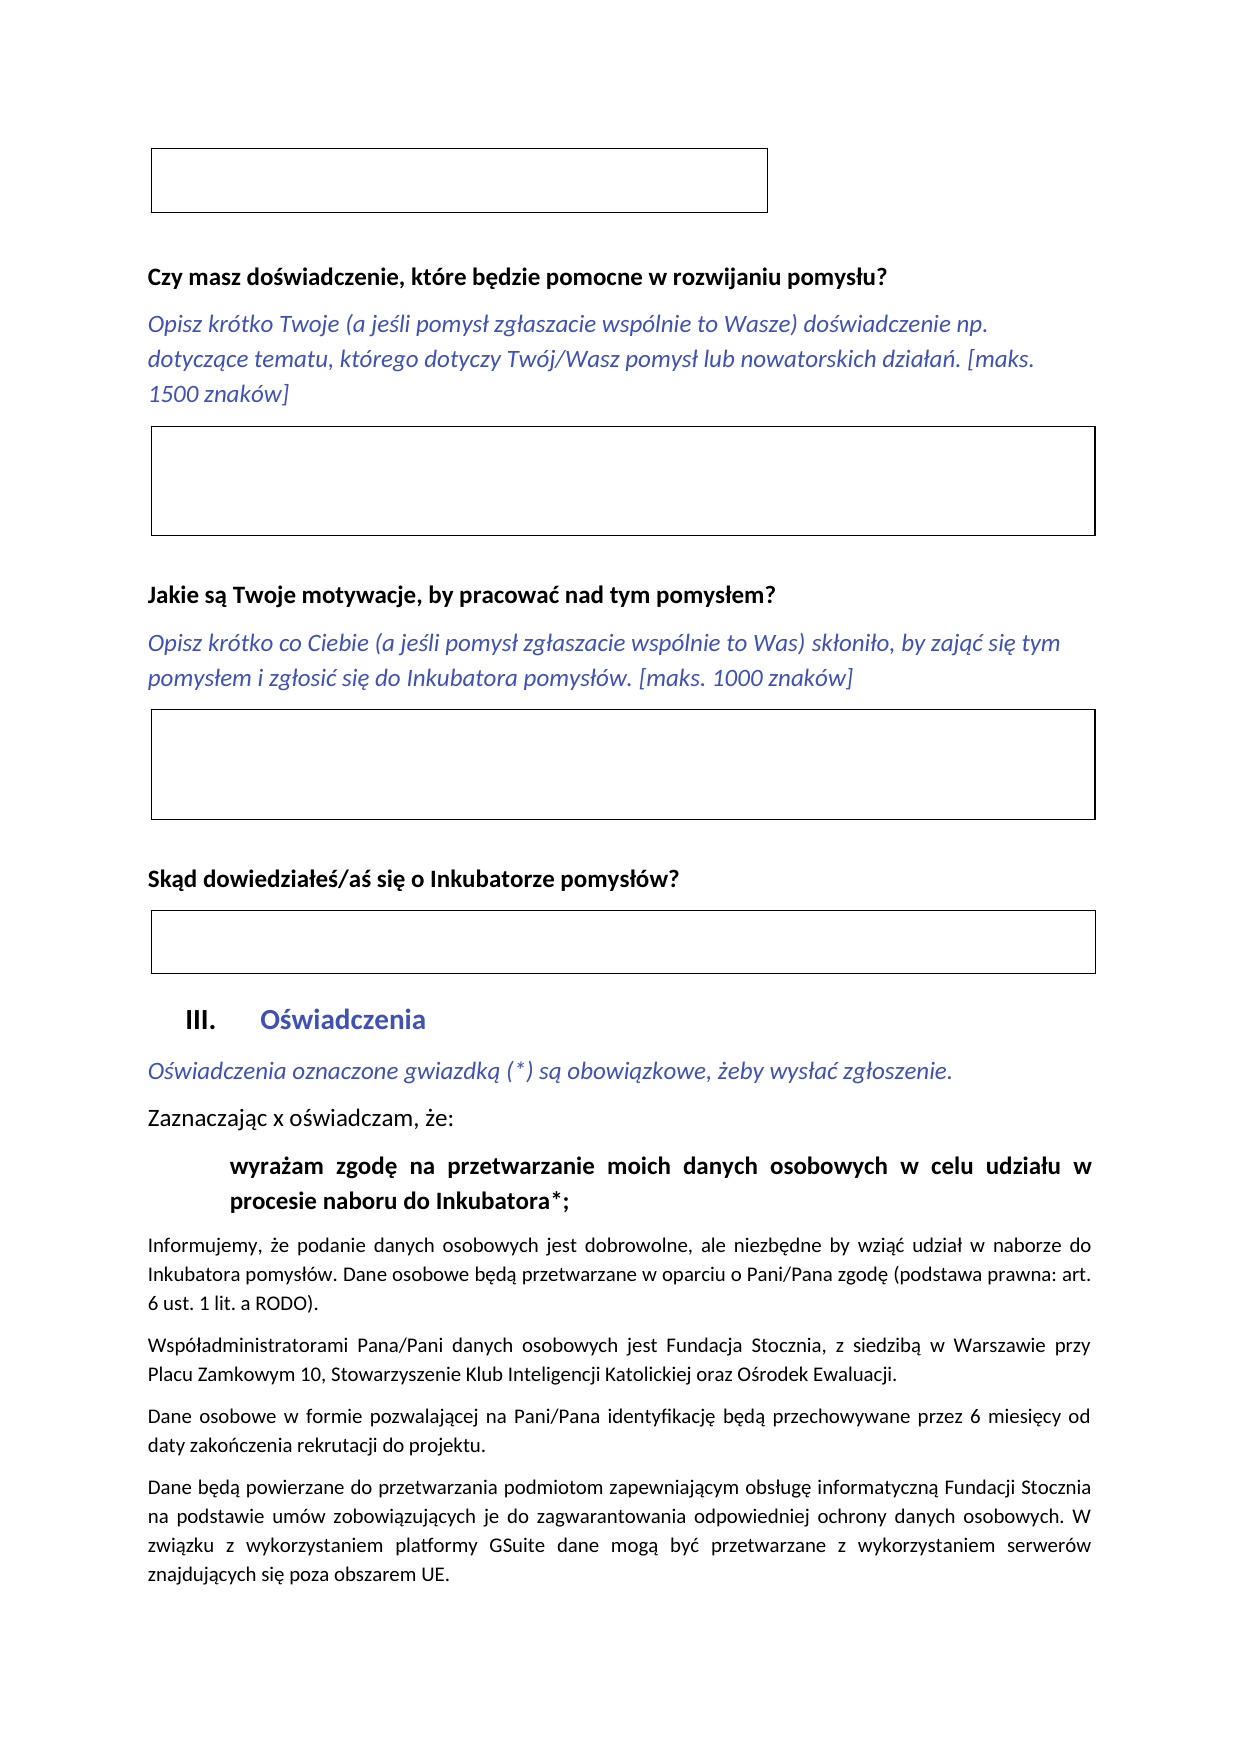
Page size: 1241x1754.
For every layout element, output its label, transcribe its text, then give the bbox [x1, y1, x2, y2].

table_header [152, 911, 1095, 972]
table_header [152, 427, 1094, 535]
list wyrażam zgodę na przetwarzanie moich danych osobowych w celu udziału w procesie naboru do Inkubatora*; [192, 1150, 1093, 1215]
text Dane będą powierzane do przetwarzania podmiotom zapewniającym obsługę informatyczną Fundacji Stocznia na podstawie umów zobowiązujących je do zagwarantowania odpowiedniej ochrony danych osobowych. W związku z wykorzystaniem platformy GSuite dane mogą być przetwarzane z wykorzystaniem serwerów znajdujących się poza obszarem UE. [148, 1474, 1093, 1587]
text Opisz krótko co Ciebie (a jeśli pomysł zgłaszacie wspólnie to Was) skłoniło, by zająć się tym pomysłem i zgłosić się do Inkubatora pomysłów. [maks. 1000 znaków] [148, 627, 1093, 692]
text Zaznaczając x oświadczam, że: [148, 1102, 1093, 1133]
text Informujemy, że podanie danych osobowych jest dobrowolne, ale niezbędne by wziąć udział w naborze do Inkubatora pomysłów. Dane osobowe będą przetwarzane w oparciu o Pani/Pana zgodę (podstawa prawna: art. 6 ust. 1 lit. a RODO). [148, 1232, 1093, 1316]
text Dane osobowe w formie pozwalającej na Pani/Pana identyfikację będą przechowywane przez 6 miesięcy od daty zakończenia rekrutacji do projektu. [148, 1403, 1093, 1458]
table_header [152, 710, 1094, 819]
text Czy masz doświadczenie, które będzie pomocne w rozwijaniu pomysłu? [148, 261, 1093, 291]
text Współadministratorami Pana/Pani danych osobowych jest Fundacja Stocznia, z siedzibą w Warszawie przy Placu Zamkowym 10, Stowarzyszenie Klub Inteligencji Katolickiej oraz Ośrodek Ewaluacji. [148, 1332, 1093, 1387]
text Jakie są Twoje motywacje, by pracować nad tym pomysłem? [148, 579, 1093, 610]
table_header [152, 149, 767, 212]
text Skąd dowiedziałeś/aś się o Inkubatorze pomysłów? [148, 863, 1093, 893]
text Opisz krótko Twoje (a jeśli pomysł zgłaszacie wspólnie to Wasze) doświadczenie np. dotyczące tematu, którego dotyczy Twój/Wasz pomysł lub nowatorskich działań. [maks. 1500 znaków] [148, 308, 1093, 409]
list Oświadczenia [185, 1001, 1093, 1037]
text Oświadczenia oznaczone gwiazdką (*) są obowiązkowe, żeby wysłać zgłoszenie. [148, 1055, 1093, 1085]
